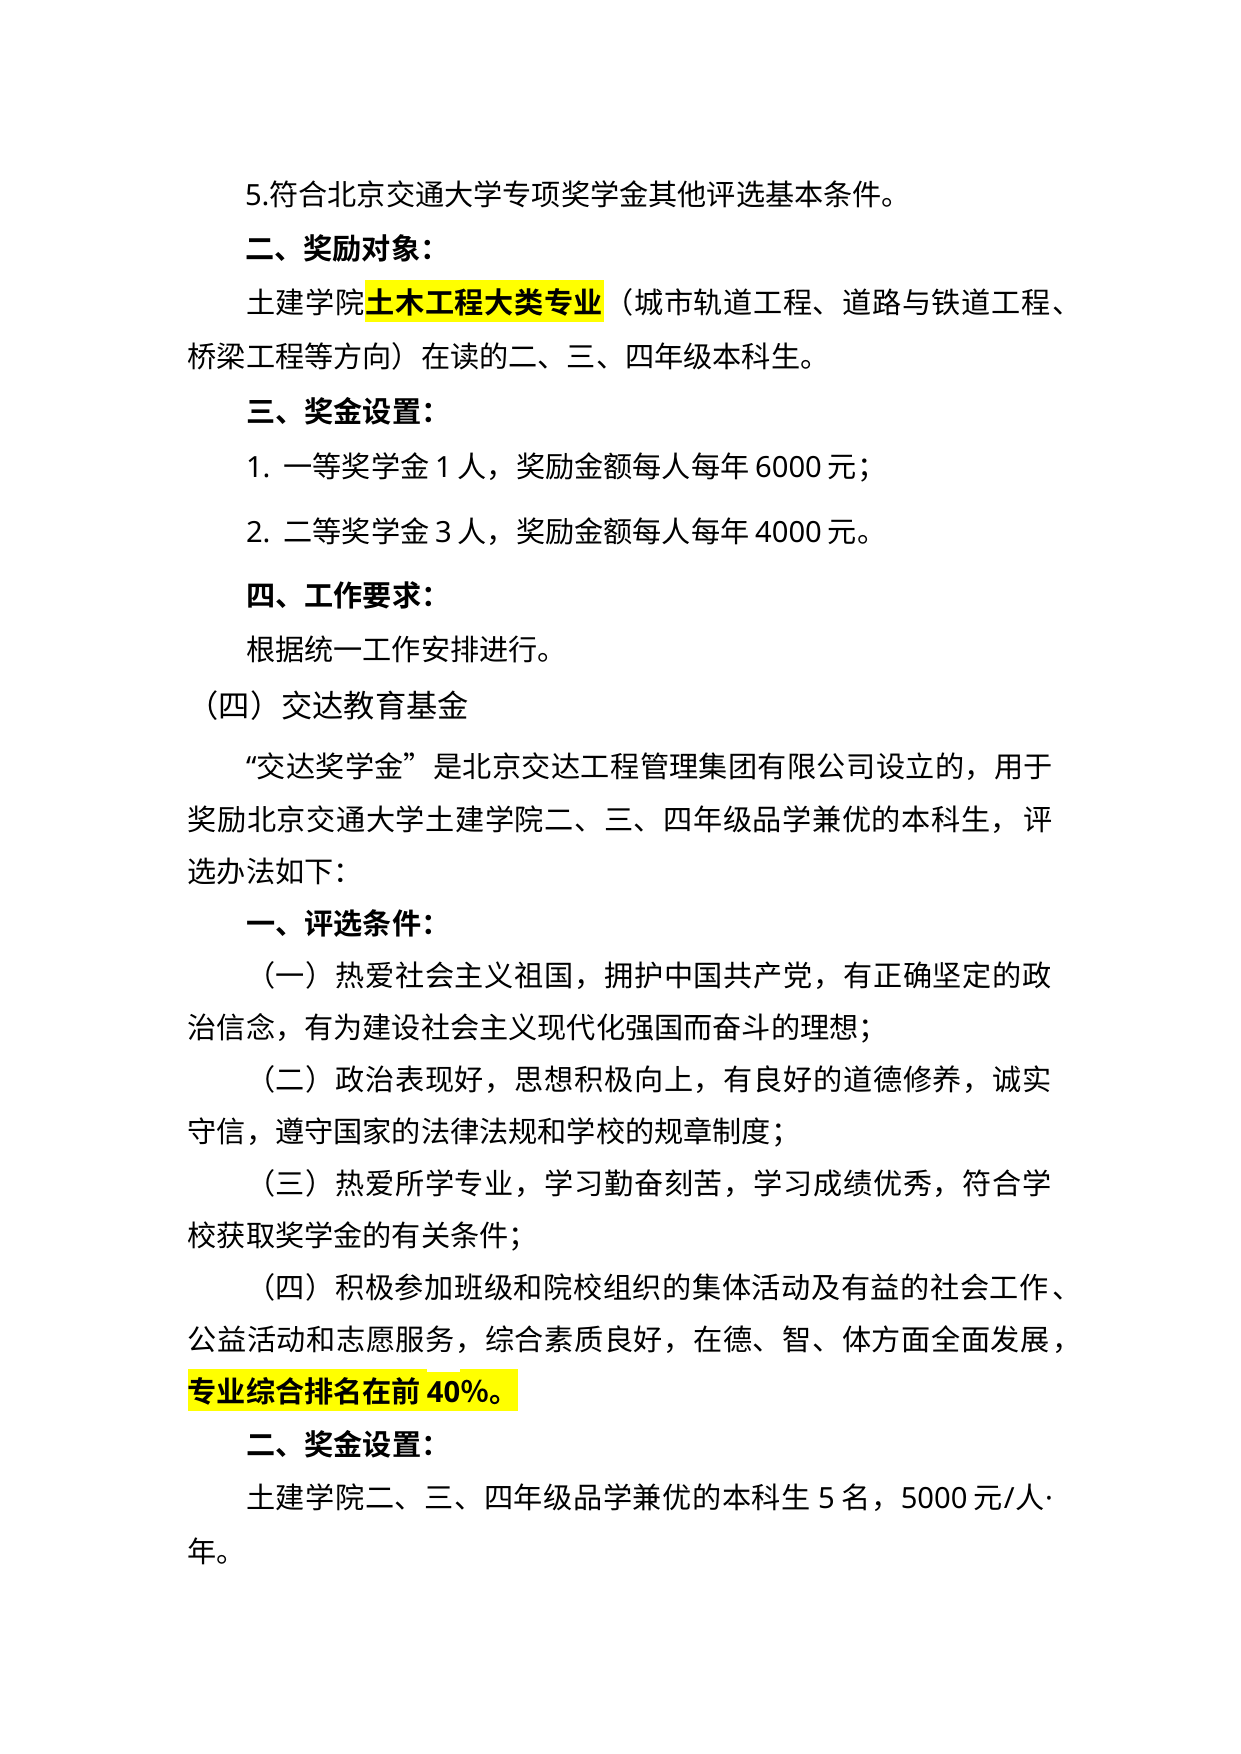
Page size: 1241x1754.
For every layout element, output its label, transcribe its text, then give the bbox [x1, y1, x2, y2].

text 三、奖金设置： [187, 379, 1053, 433]
text “交达奖学金”是北京交达工程管理集团有限公司设立的，用于奖励北京交通大学土建学院二、三、四年级品学兼优的本科生，评选办法如下： [187, 736, 1053, 892]
text 二、奖励对象： [187, 216, 1053, 270]
list 一等奖学金1人，奖励金额每人每年6000元； [246, 433, 1053, 498]
text （二）政治表现好，思想积极向上，有良好的道德修养，诚实守信，遵守国家的法律法规和学校的规章制度； [187, 1049, 1053, 1153]
subtitle 交达教育基金 [187, 671, 1053, 736]
text 5.符合北京交通大学专项奖学金其他评选基本条件。 [187, 162, 1053, 216]
text （三）热爱所学专业，学习勤奋刻苦，学习成绩优秀，符合学校获取奖学金的有关条件； [187, 1153, 1053, 1257]
text 土建学院二、三、四年级品学兼优的本科生5名，5000元/人·年。 [187, 1465, 1053, 1574]
text 二、奖金设置： [187, 1413, 1053, 1465]
text 一、评选条件： [187, 892, 1053, 944]
list 二等奖学金3人，奖励金额每人每年4000元。 [246, 498, 1053, 563]
text 土建学院土木工程大类专业（城市轨道工程、道路与铁道工程、桥梁工程等方向）在读的二、三、四年级本科生。 [187, 270, 1053, 379]
text 根据统一工作安排进行。 [187, 617, 1053, 671]
text 四、工作要求： [187, 563, 1053, 617]
text （一）热爱社会主义祖国，拥护中国共产党，有正确坚定的政治信念，有为建设社会主义现代化强国而奋斗的理想； [187, 944, 1053, 1049]
text （四）积极参加班级和院校组织的集体活动及有益的社会工作、公益活动和志愿服务，综合素质良好，在德、智、体方面全面发展，专业综合排名在前40％。 [187, 1257, 1053, 1413]
